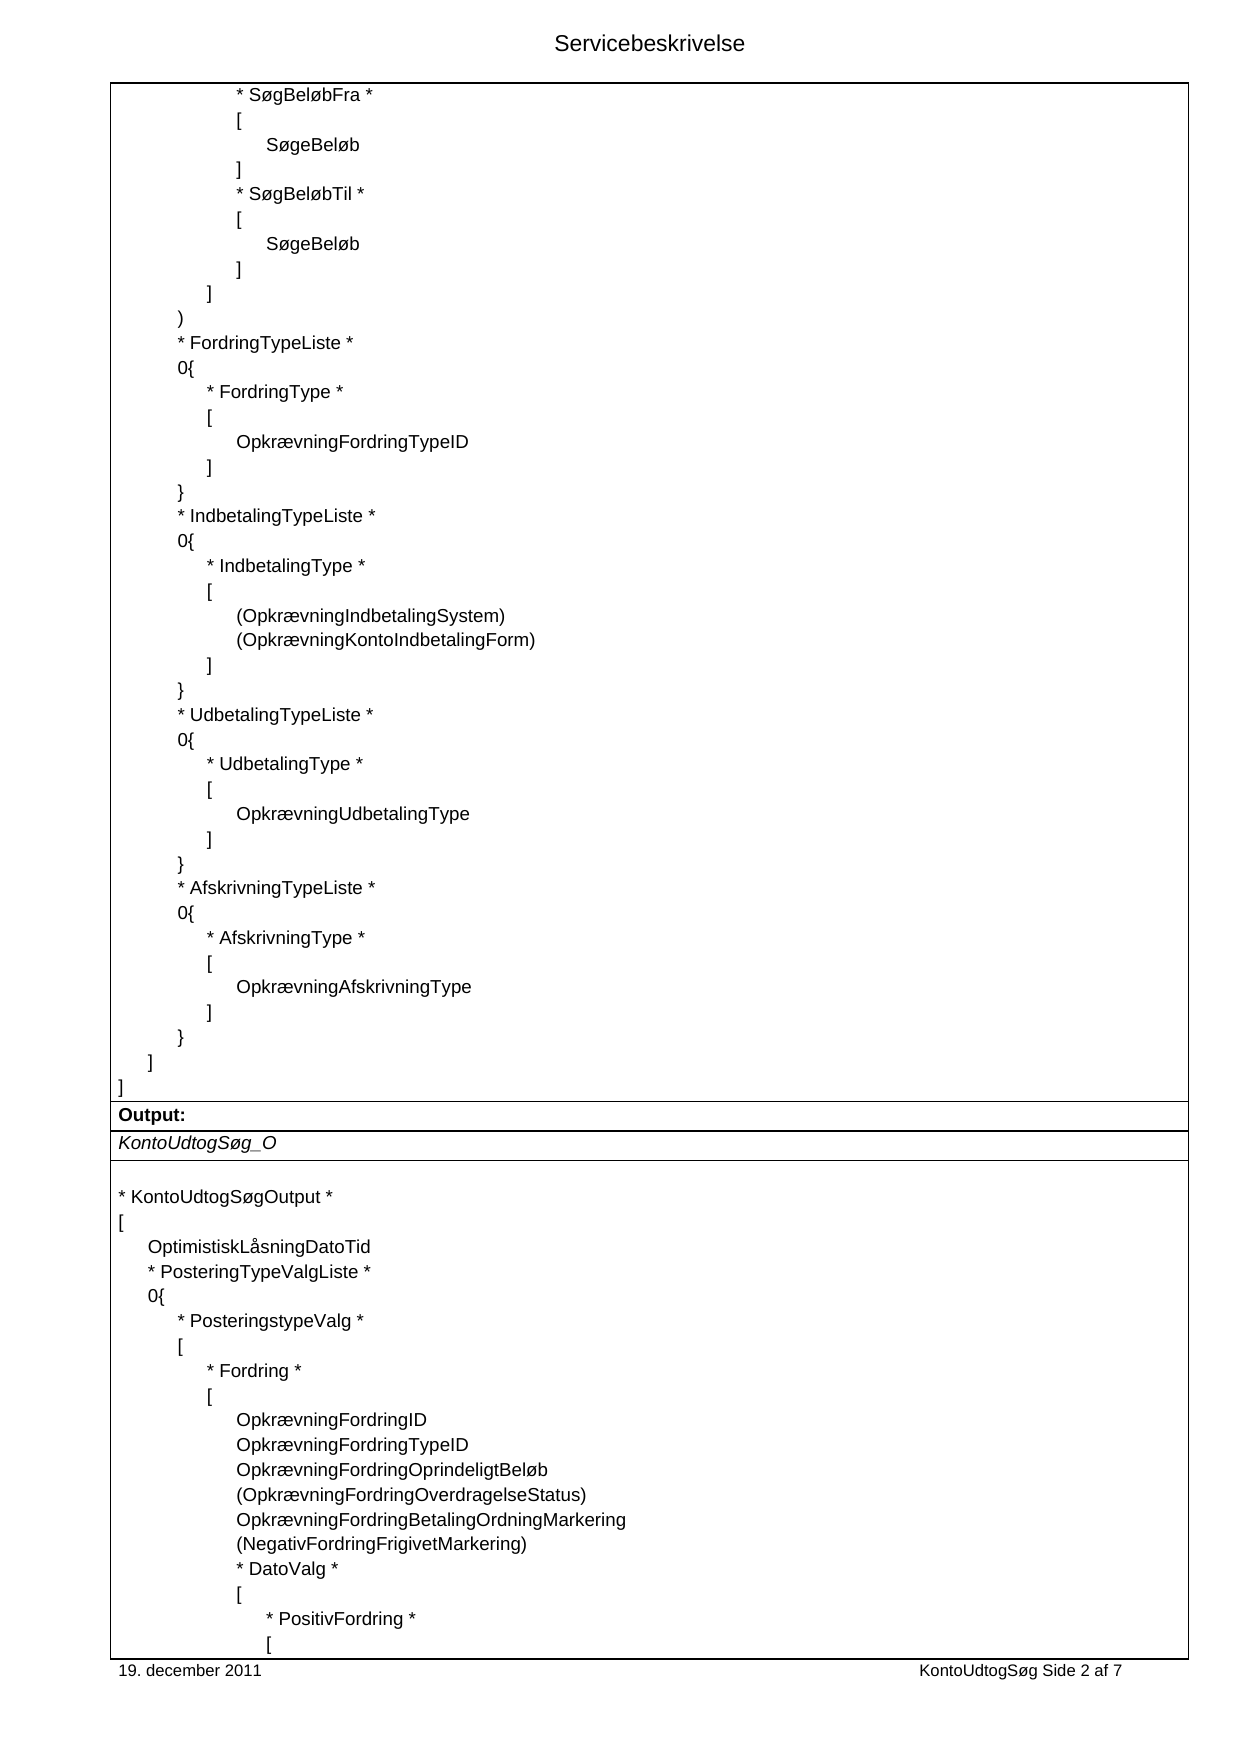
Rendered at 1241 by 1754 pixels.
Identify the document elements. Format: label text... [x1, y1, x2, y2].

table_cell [111, 84, 1188, 1101]
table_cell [111, 1161, 1188, 1658]
table_cell KontoUdtogSøg_O [111, 1132, 1188, 1160]
table_cell Output: [111, 1102, 1188, 1130]
